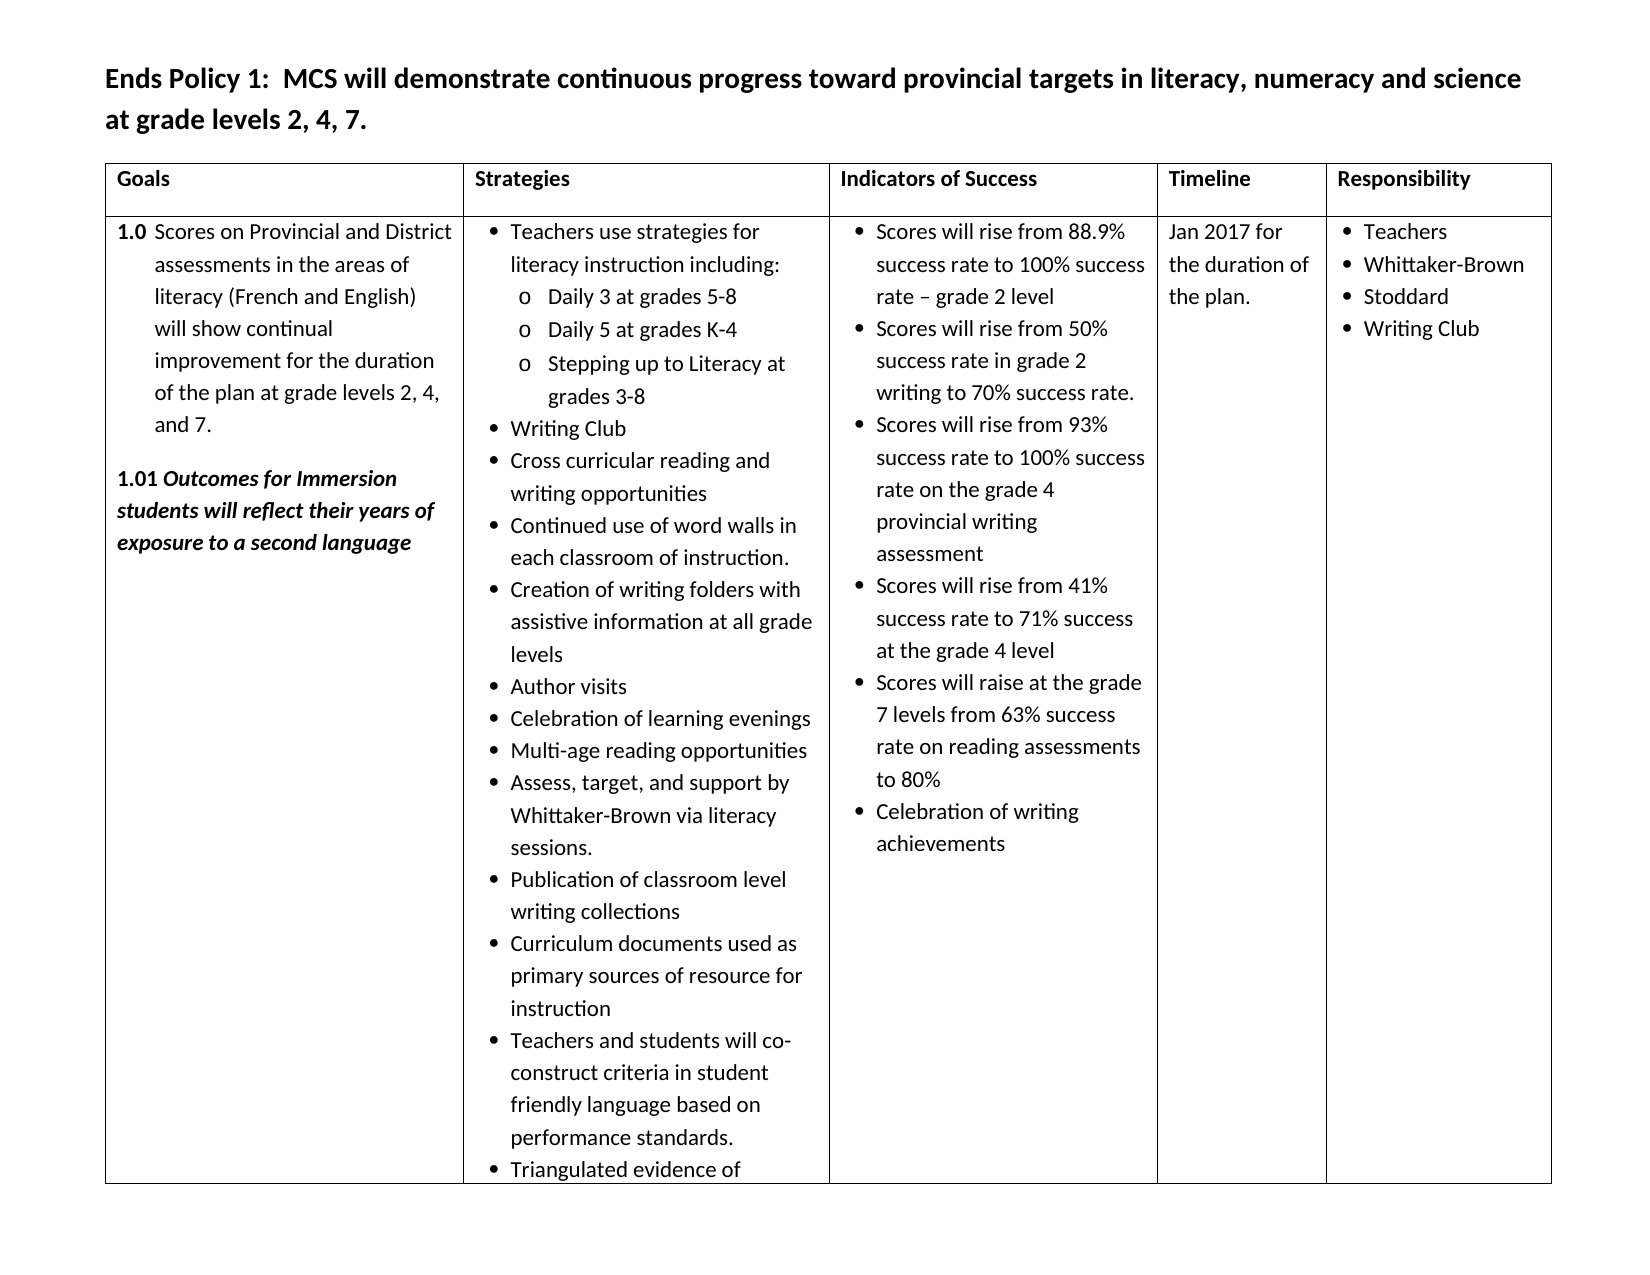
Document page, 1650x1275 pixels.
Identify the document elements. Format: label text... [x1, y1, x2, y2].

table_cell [106, 217, 463, 1183]
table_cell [464, 217, 829, 1183]
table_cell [1327, 217, 1551, 1183]
table_header Timeline [1158, 164, 1326, 216]
table_header Responsibility [1327, 164, 1551, 216]
table_header Indicators of Success [830, 164, 1157, 216]
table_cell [1158, 217, 1326, 1183]
text Ends Policy 1: MCS will demonstrate continuous progress toward provincial targets in literacy, numeracy and science at grade levels 2, 4, 7. [105, 60, 1545, 137]
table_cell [830, 217, 1157, 1183]
table_header Goals [106, 164, 463, 216]
table_header Strategies [464, 164, 829, 216]
